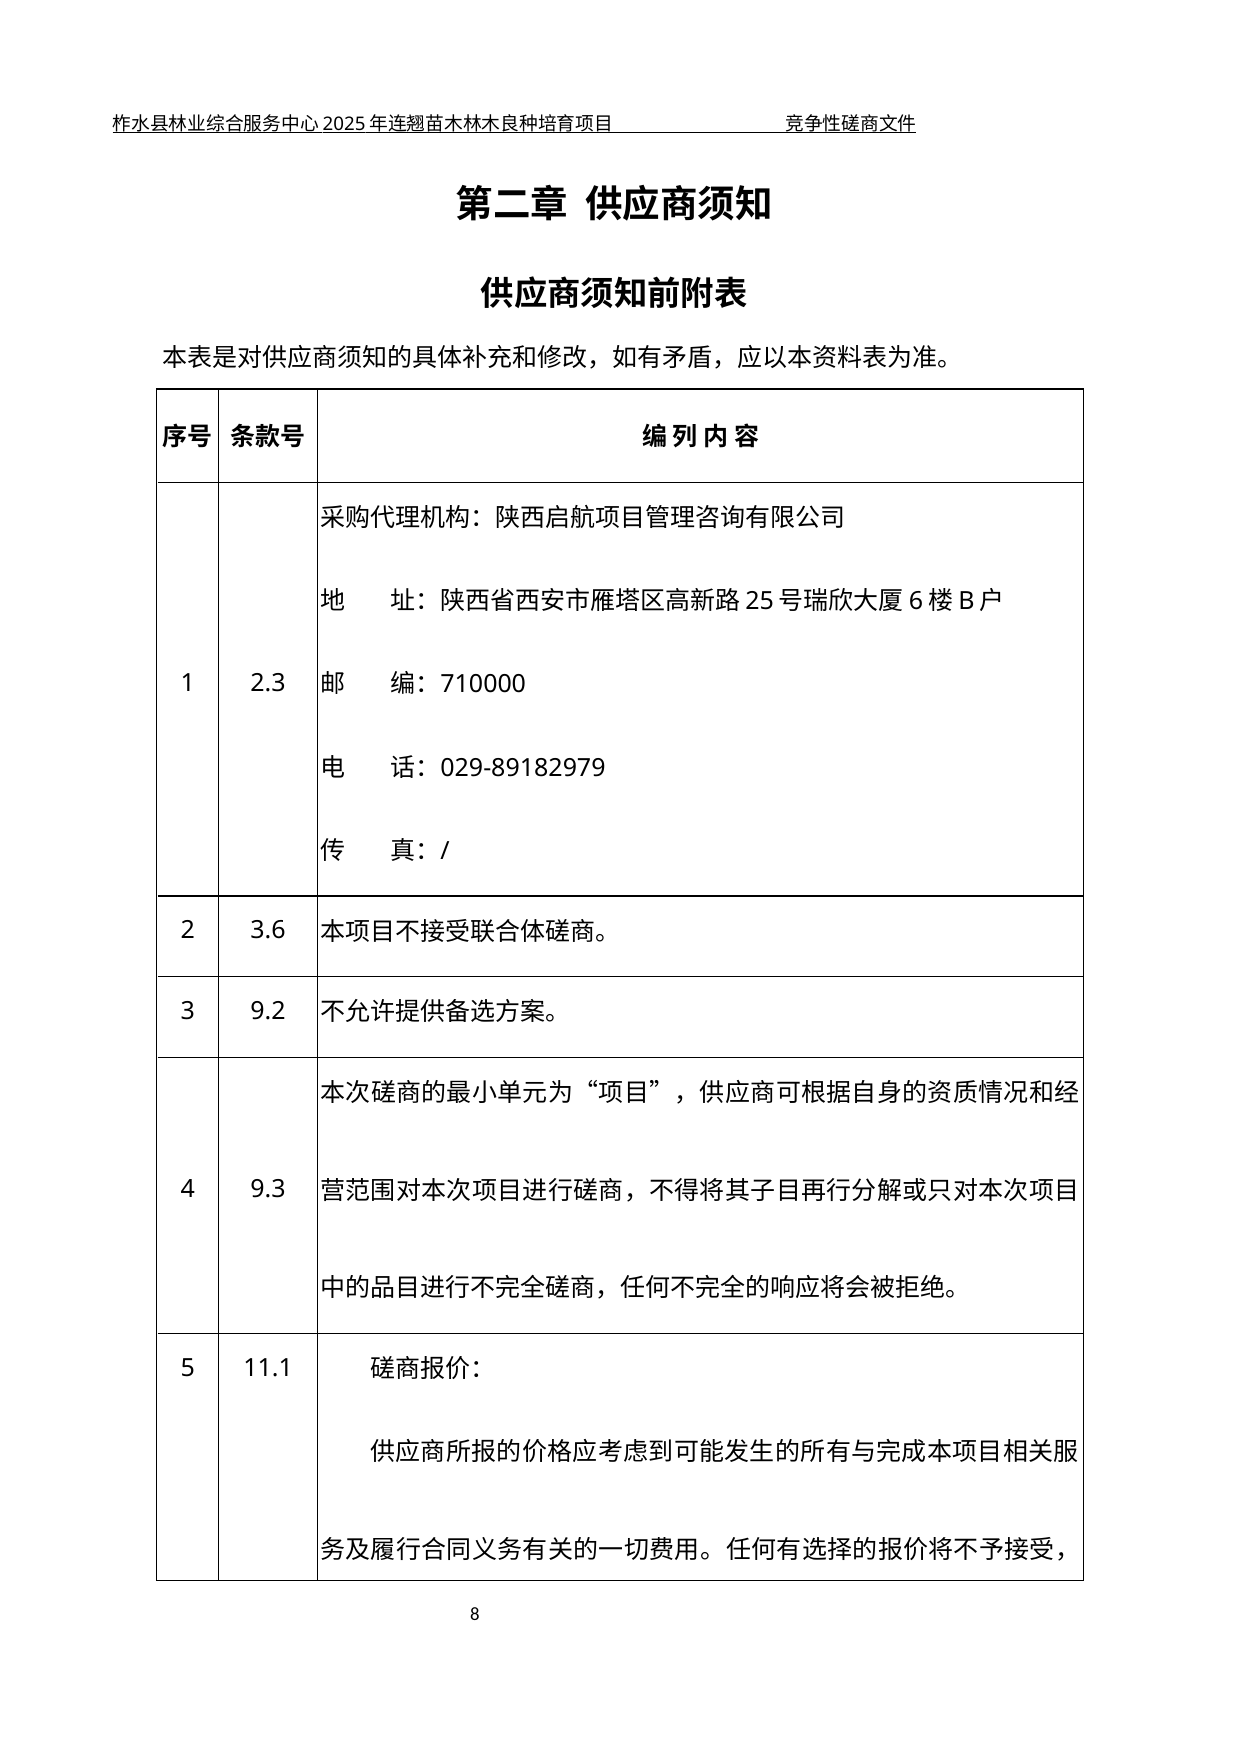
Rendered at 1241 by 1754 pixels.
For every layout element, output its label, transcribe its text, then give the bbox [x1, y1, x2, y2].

table_cell 3.6 [219, 897, 317, 976]
table_cell 2.3 [219, 483, 317, 895]
table_cell 11.1 [219, 1334, 317, 1580]
text 本表是对供应商须知的具体补充和修改，如有矛盾，应以本资料表为准。 [112, 323, 1128, 388]
text 供应商须知前附表 [112, 258, 1128, 323]
table_cell 本项目不接受联合体磋商。 [318, 897, 1083, 976]
table_cell 本次磋商的最小单元为“项目”，供应商可根据自身的资质情况和经营范围对本次项目进行磋商，不得将其子目再行分解或只对本次项目中的品目进行不完全磋商，任何不完全的响应将会被拒绝。 [318, 1058, 1083, 1332]
table_cell 采购代理机构：陕西启航项目管理咨询有限公司 地 址：陕西省西安市雁塔区高新路25号瑞欣大厦6楼B户 邮 编：710000 电 话：029-89182979 传 真：/ [318, 483, 1083, 895]
text 第二章 供应商须知 [112, 169, 1115, 234]
table_cell 9.3 [219, 1058, 317, 1332]
table_header 编 列 内 容 [318, 390, 1083, 482]
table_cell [318, 1334, 1083, 1580]
table_cell 4 [157, 1058, 218, 1332]
table_header 序号 [157, 390, 218, 482]
table_cell 9.2 [219, 977, 317, 1057]
table_cell 不允许提供备选方案。 [318, 977, 1083, 1057]
table_cell 2 [157, 896, 218, 976]
table_header 条款号 [219, 390, 317, 482]
table_cell 1 [157, 483, 218, 895]
table_cell 3 [157, 977, 218, 1057]
table_cell 5 [157, 1334, 218, 1580]
